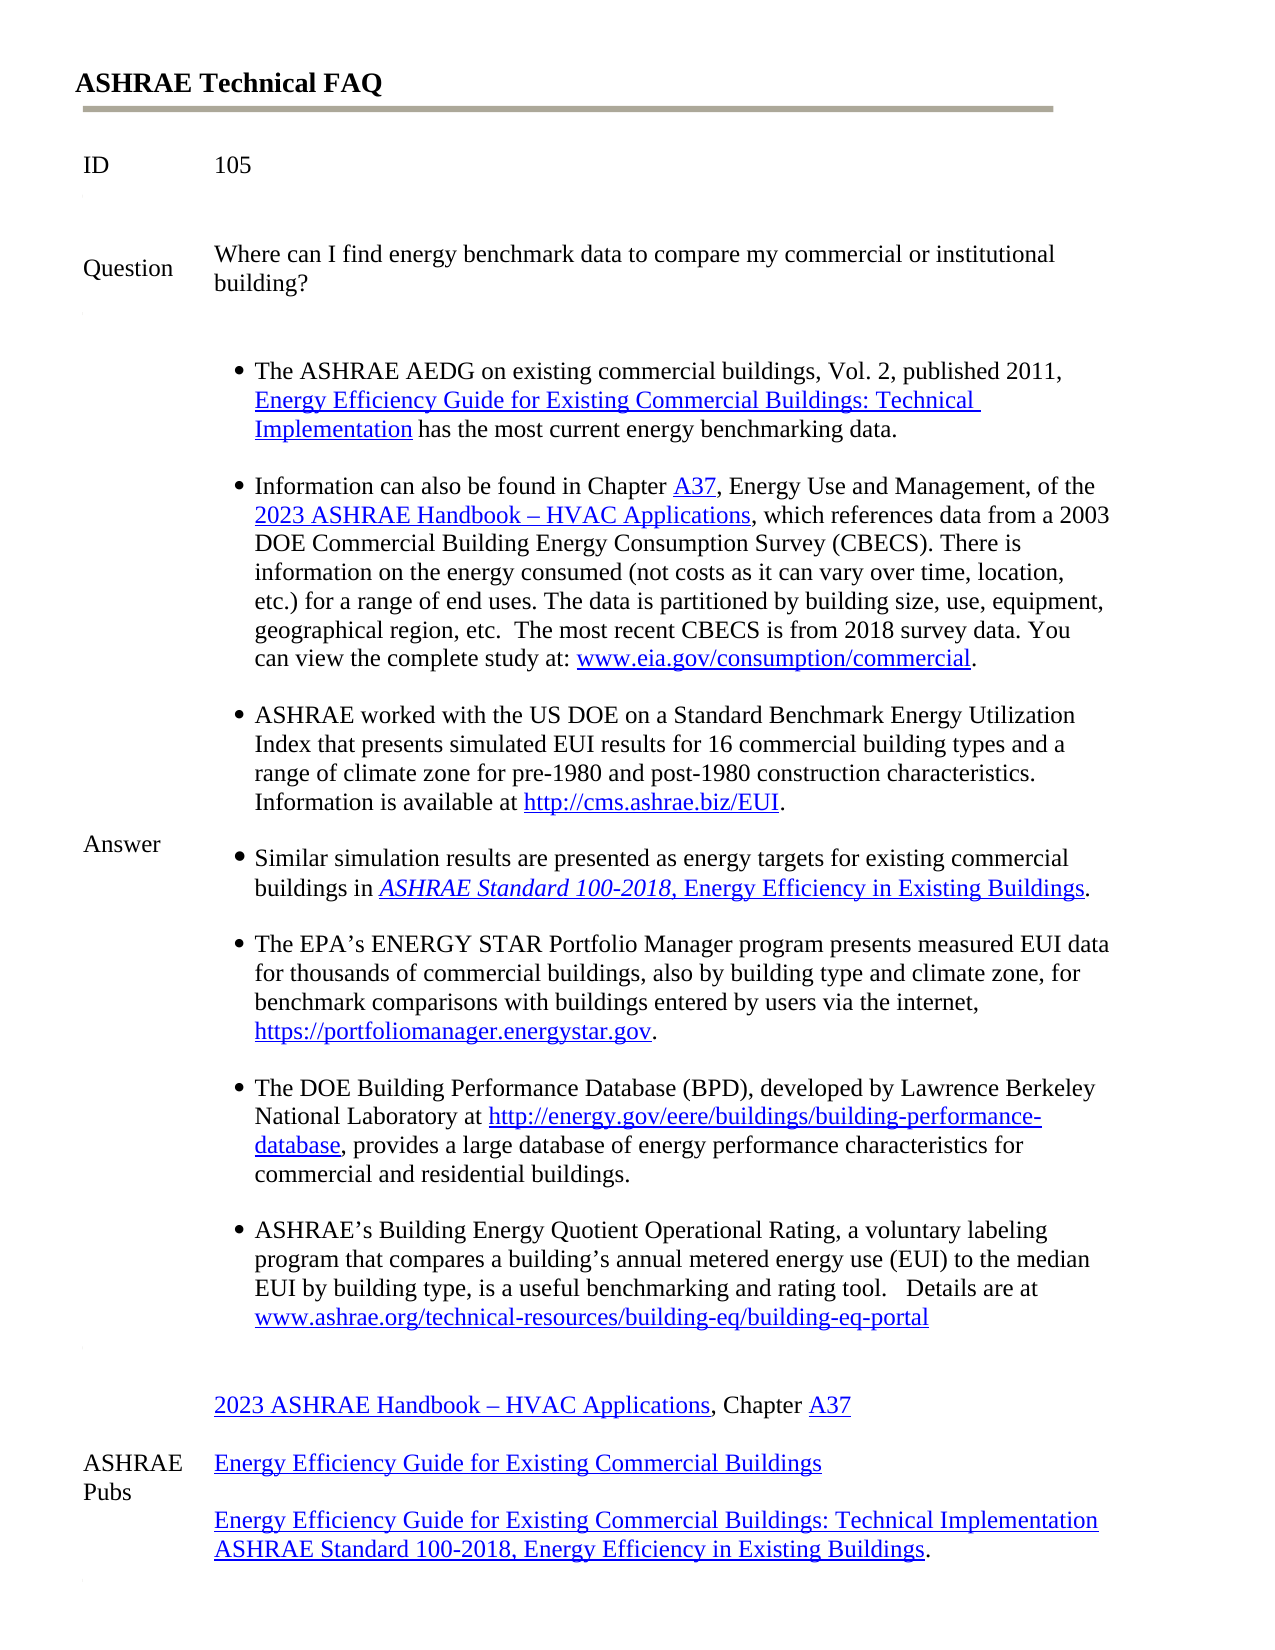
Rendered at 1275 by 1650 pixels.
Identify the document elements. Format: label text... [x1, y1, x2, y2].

table_cell [75, 98, 1193, 1615]
table_header ASHRAE Technical FAQ [75, 66, 1194, 98]
